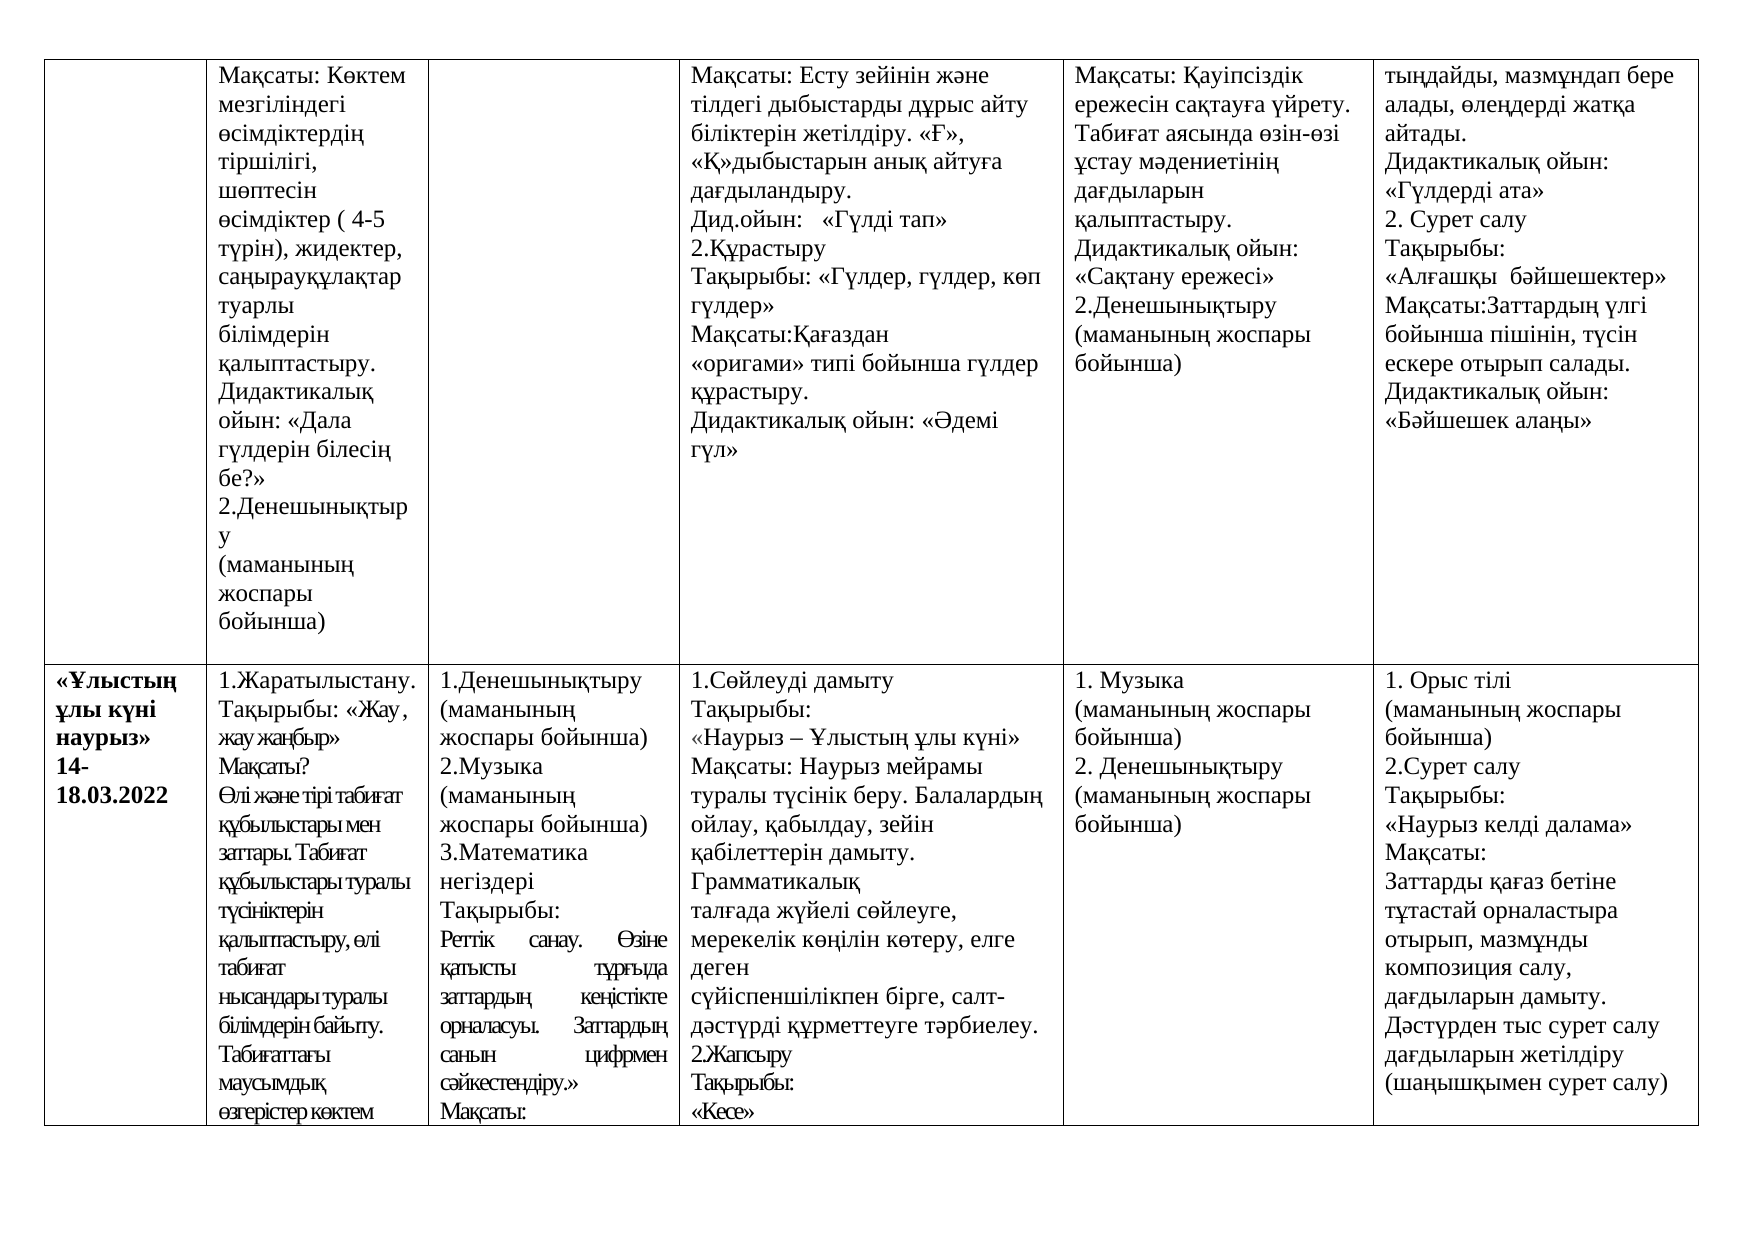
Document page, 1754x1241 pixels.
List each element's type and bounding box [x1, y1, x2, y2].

table_cell [45, 60, 206, 664]
table_cell [1374, 60, 1698, 664]
table_cell [1064, 665, 1373, 1125]
table_cell [207, 665, 428, 1125]
table_cell [1064, 60, 1373, 664]
table_cell [680, 60, 1063, 664]
table_cell [429, 60, 679, 664]
table_cell [1374, 665, 1698, 1125]
table_cell [45, 665, 206, 1125]
table_cell [207, 60, 428, 664]
table_cell [680, 665, 1063, 1125]
table_cell [429, 665, 679, 1125]
